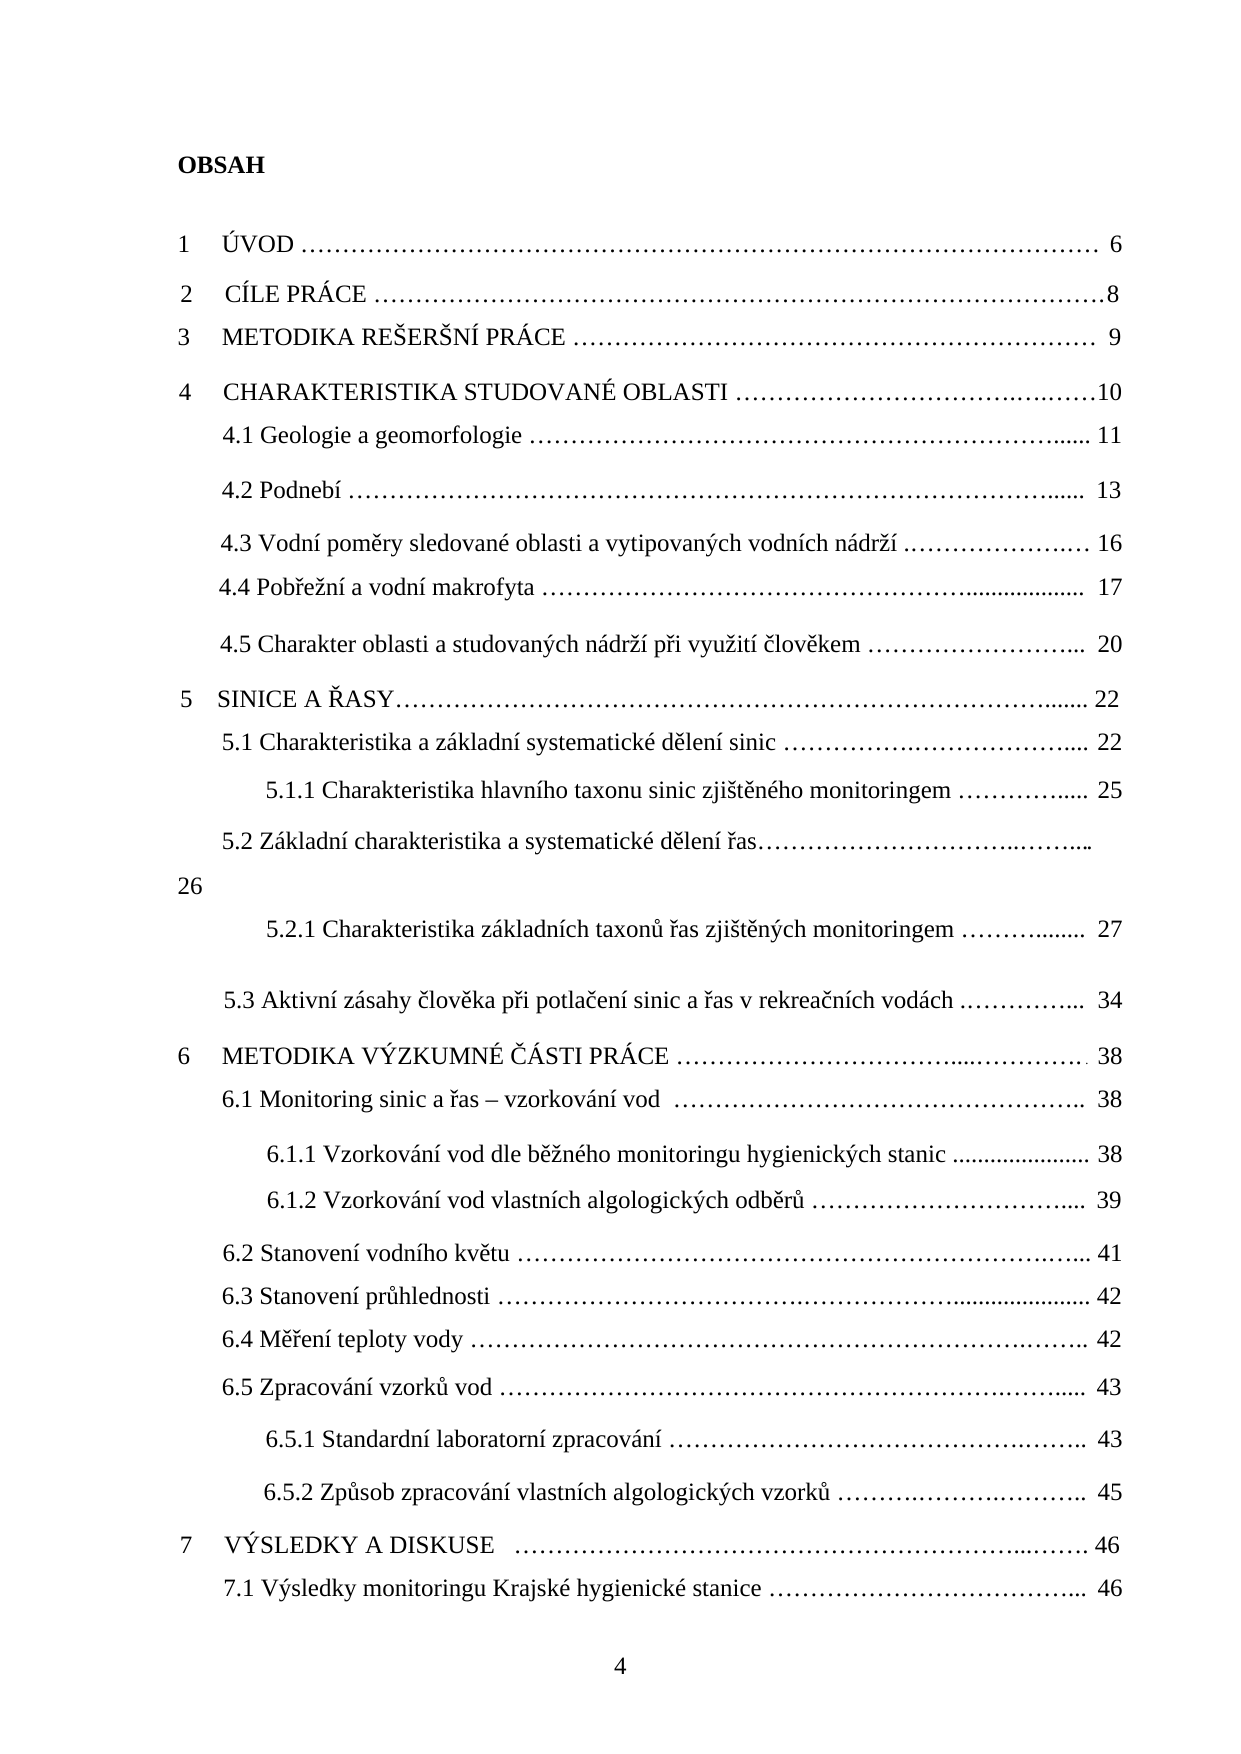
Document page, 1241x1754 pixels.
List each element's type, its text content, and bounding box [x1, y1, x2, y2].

text 4.4 Pobřežní a vodní makrofyta ……………………………………………................... 17 [177, 572, 1122, 600]
text 6.1.1 Vzorkování vod dle běžného monitoringu hygienických stanic ...................... 38 [177, 1139, 1122, 1168]
text 4.2 Podnebí …………………………………………………………………………...... 13 [177, 464, 1122, 507]
text 6.4 Měření teploty vody ………………………………………………………….…….. 42 [177, 1324, 1122, 1353]
text 5.2 Základní charakteristika a systematické dělení řas…………………………..…….... 26 [177, 818, 1122, 900]
text 5.1.1 Charakteristika hlavního taxonu sinic zjištěného monitoringem …………..... 25 [177, 775, 1122, 804]
text 5.1 Charakteristika a základní systematické dělení sinic …………….……………….... 22 [177, 727, 1122, 756]
text 6.1.2 Vzorkování vod vlastních algologických odběrů ………………………….... 39 [177, 1185, 1122, 1214]
text 6.1 Monitoring sinic a řas – vzorkování vod ………………………………………….. 38 [177, 1084, 1122, 1113]
text 1 ÚVOD …………………………………………………………………………………… 6 [177, 229, 1122, 258]
text 7.1 Výsledky monitoringu Krajské hygienické stanice ………………………………... 46 [177, 1573, 1122, 1602]
text 4.3 Vodní poměry sledované oblasti a vytipovaných vodních nádrží .……………….… 16 [177, 528, 1122, 557]
list SINICE A ŘASY……………………………………………………………………....... 22 [177, 684, 1122, 713]
text 7 VÝSLEDKY A DISKUSE ……………………………………………………...……. 46 [177, 1530, 1122, 1559]
text 6.3 Stanovení průhlednosti ……………………………….………………...................... 42 [177, 1281, 1122, 1309]
text 6.5.1 Standardní laboratorní zpracování …………………………………….…….. 43 [177, 1424, 1122, 1453]
text 6.2 Stanovení vodního květu ……………………………………………………….…... 41 [177, 1238, 1122, 1266]
text 6 METODIKA VÝZKUMNÉ ČÁSTI PRÁCE ……………………………....…………. . 38 [177, 1041, 1122, 1070]
text 6.5.2 Způsob zpracování vlastních algologických vzorků ……….……….……….. 45 [177, 1477, 1122, 1506]
text 5.3 Aktivní zásahy člověka při potlačení sinic a řas v rekreačních vodách .…………... 34 [177, 969, 1122, 1017]
text 4.5 Charakter oblasti a studovaných nádrží při využití člověkem ……………………... 20 [177, 629, 1122, 658]
text 6.5 Zpracování vzorků vod …………………………………………………….……..... 43 [177, 1372, 1122, 1401]
text 2 CÍLE PRÁCE …………………………………………………………………………….8 [177, 279, 1122, 308]
list 4.1 Geologie a geomorfologie ………………………………………………………...... 11 [177, 421, 1122, 449]
text 5.2.1 Charakteristika základních taxonů řas zjištěných monitoringem ………........ 27 [177, 914, 1122, 943]
text 3 METODIKA REŠERŠNÍ PRÁCE ……………………………………………………… 9 [177, 322, 1122, 351]
text OBSAH [177, 150, 1122, 178]
text 4 CHARAKTERISTIKA STUDOVANÉ OBLASTI …………………………….….……10 [177, 377, 1122, 406]
